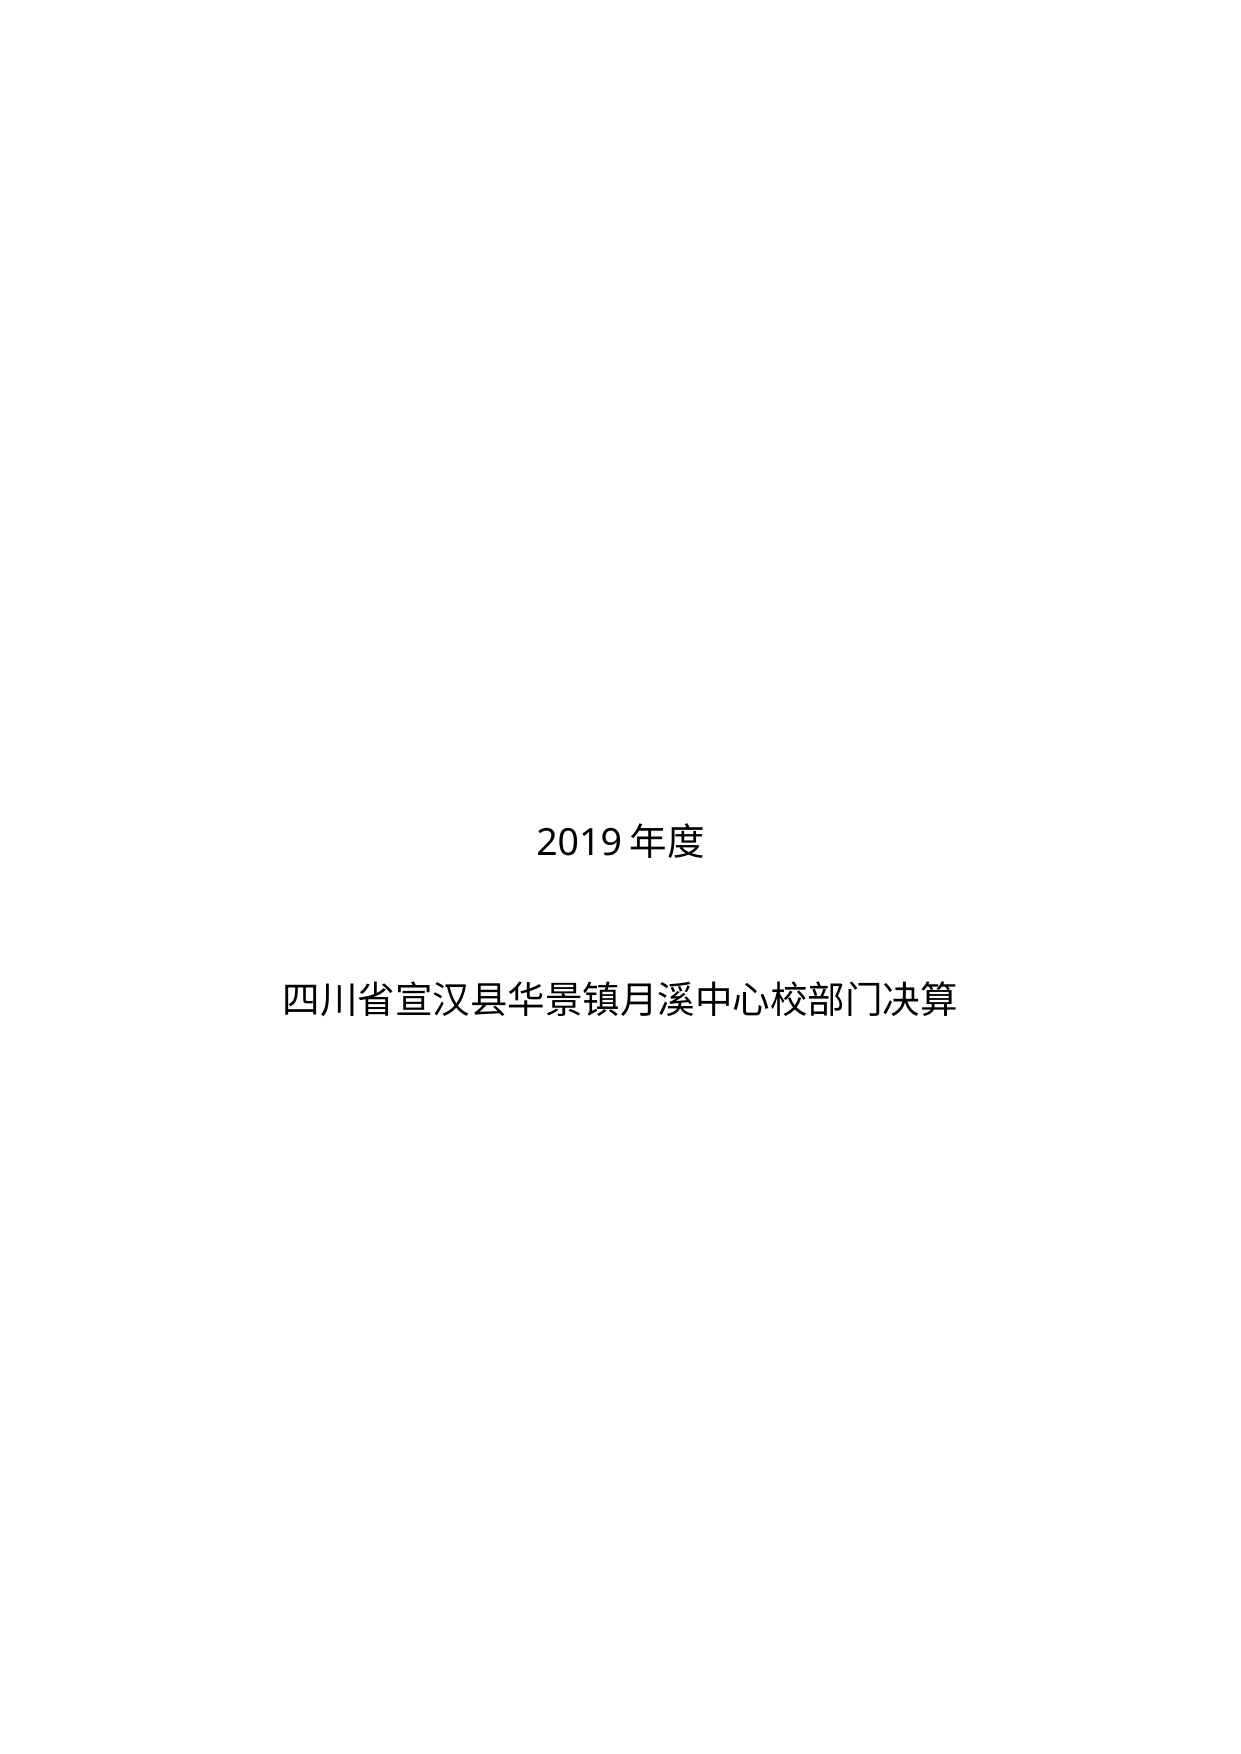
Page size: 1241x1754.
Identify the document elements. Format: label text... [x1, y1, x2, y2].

text 四川省宣汉县华景镇月溪中心校部门决算 [187, 970, 1053, 1024]
text 2019年度 [187, 812, 1053, 866]
